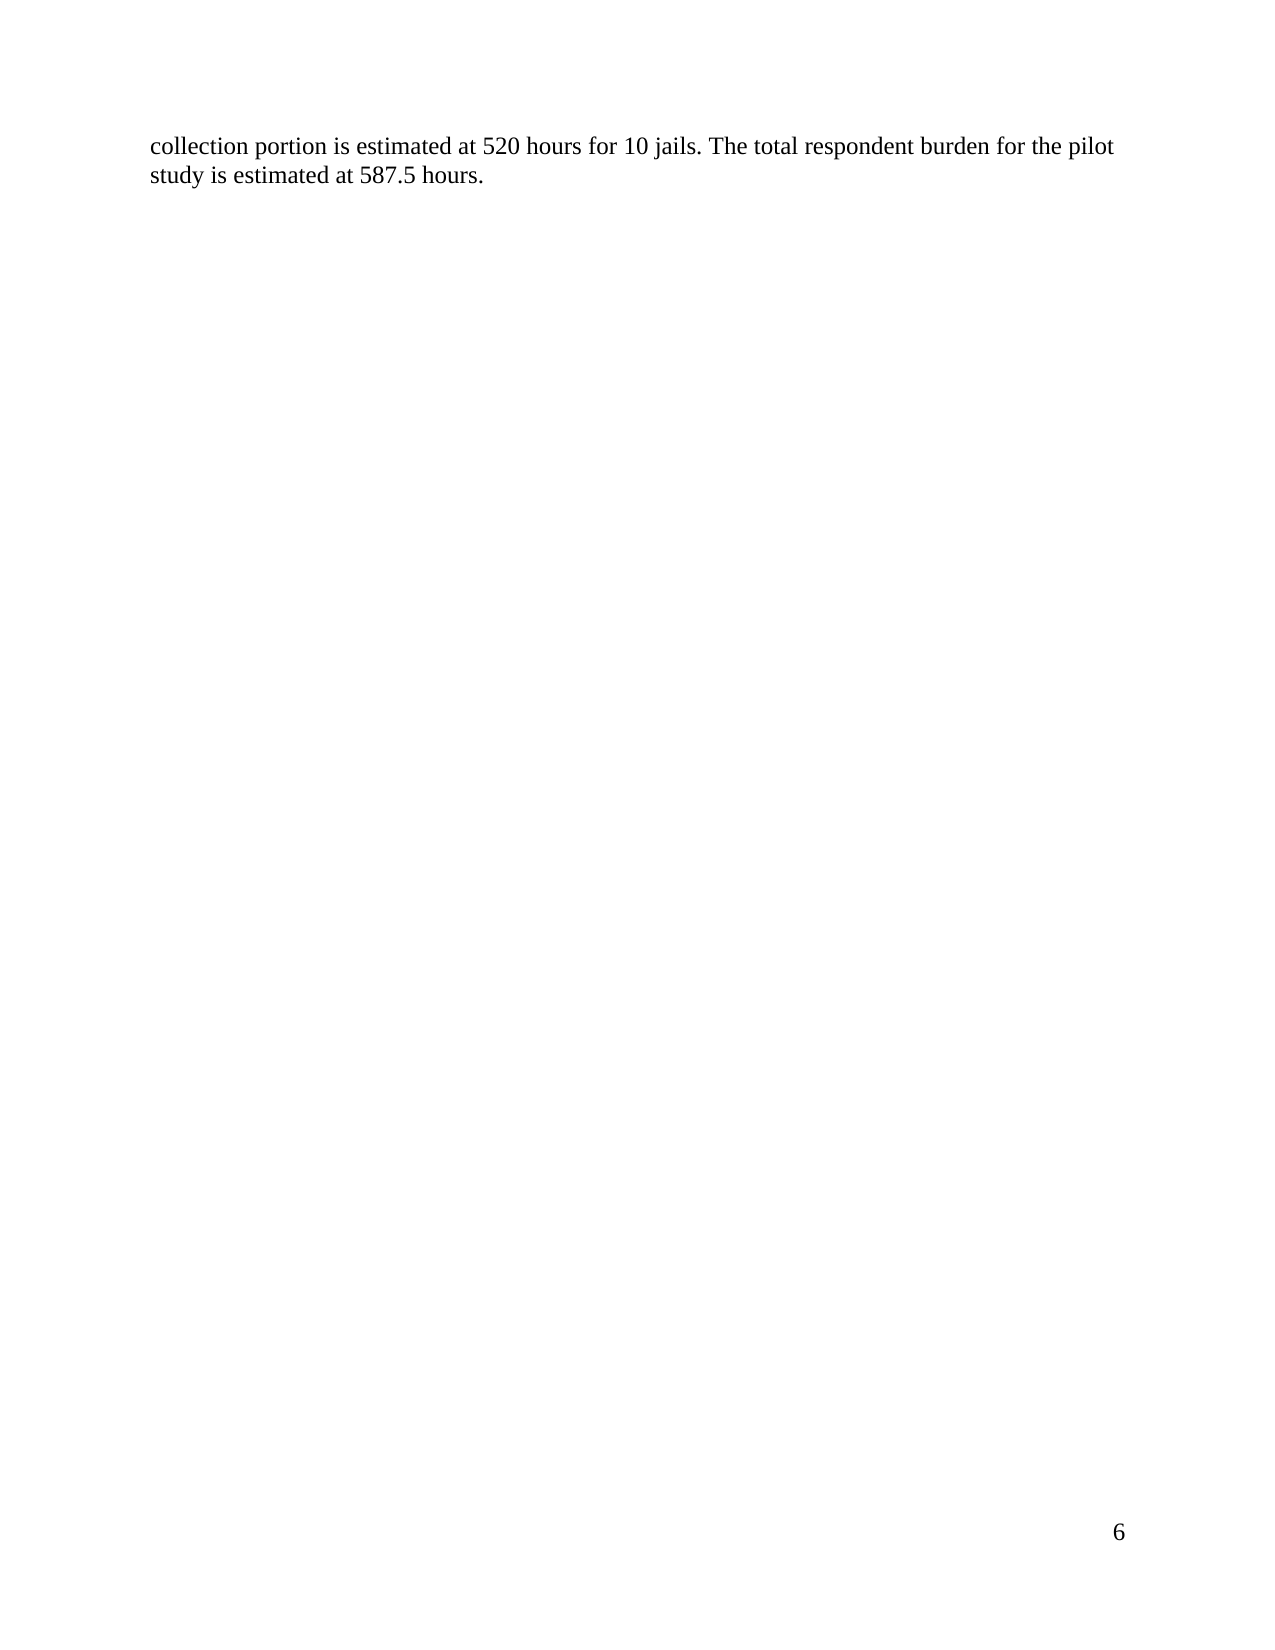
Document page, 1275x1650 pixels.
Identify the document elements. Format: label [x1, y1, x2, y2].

text [150, 131, 1125, 189]
